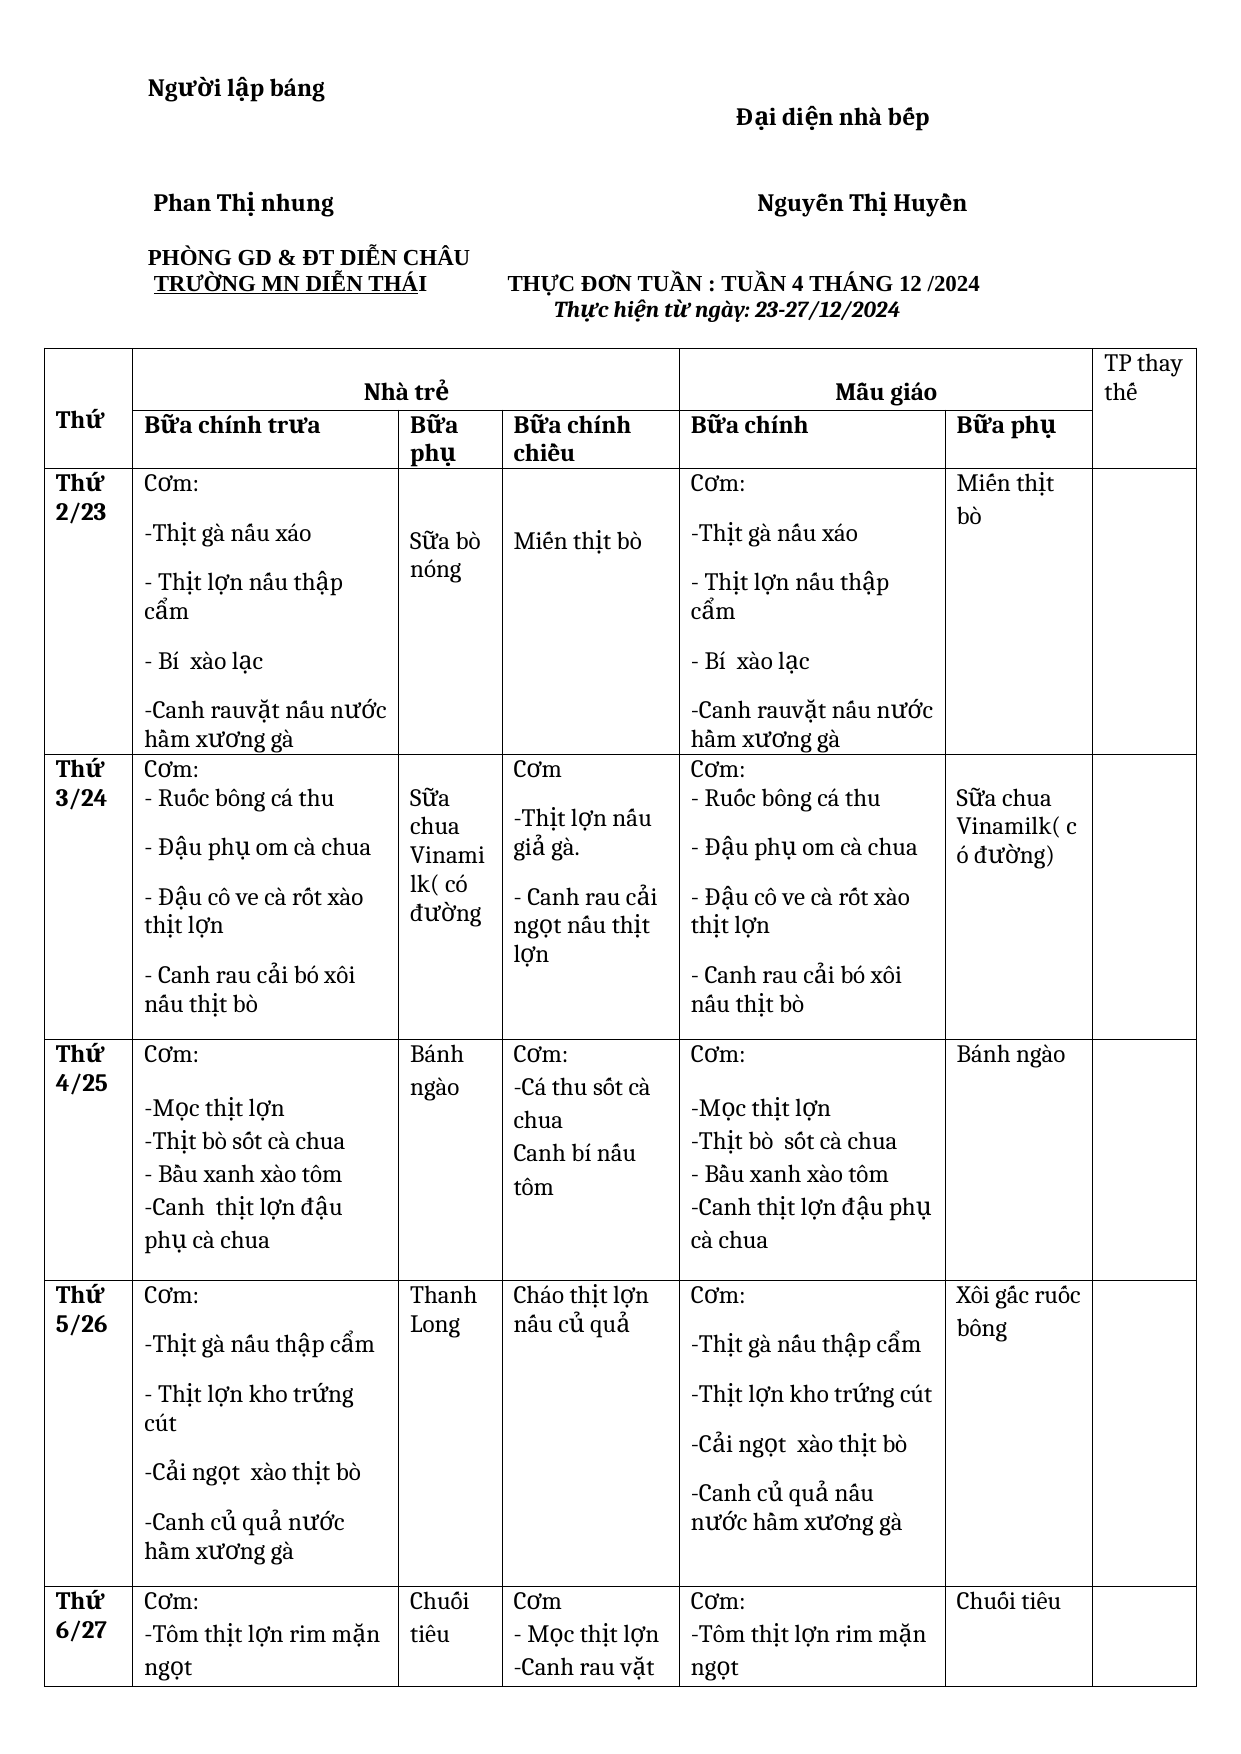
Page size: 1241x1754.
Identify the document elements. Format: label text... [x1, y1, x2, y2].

table_cell Thứ 6/27 [45, 1587, 132, 1686]
table_header Thứ [45, 349, 132, 468]
table_cell Thứ 4/25 [45, 1040, 132, 1280]
table_cell [1093, 1587, 1196, 1686]
table_cell [1093, 1040, 1196, 1280]
table_cell Bữa phụ [399, 411, 502, 468]
table_cell [1093, 755, 1196, 1039]
table_cell Sữa bò nóng [399, 469, 502, 754]
table_cell Cơm: -Thịt gà nấu thập cẩm -Thịt lợn kho trứng cút -Cải ngọt xào thịt bò -Canh củ quả nấu nước hầm xương gà [680, 1281, 945, 1586]
table_cell Miến thịt bò [946, 469, 1092, 754]
table_header TP thay thế [1093, 349, 1196, 468]
table_cell Cơm: - Ruốc bông cá thu - Đậu phụ om cà chua - Đậu cô ve cà rốt xào thịt lợn - Canh rau cải bó xôi nấu thịt bò [680, 755, 945, 1039]
table_cell Bánh ngào [946, 1040, 1092, 1280]
table_cell Cơm: -Cá thu sốt cà chua Canh bí nấu tôm [503, 1040, 679, 1280]
table_cell Cơm -Thịt lợn nấu giả gà. - Canh rau cải ngọt nấu thịt lợn [503, 755, 679, 1039]
text Thực hiện từ ngày: 23-27/12/2024 [148, 297, 1211, 323]
table_cell Bữa chính trưa [133, 411, 398, 468]
table_cell Bữa phụ [946, 411, 1092, 468]
table_cell Chuối tiêu [946, 1587, 1092, 1686]
table_cell Miến thịt bò [503, 469, 679, 754]
text PHÒNG GD & ĐT DIỄN CHÂU [148, 244, 1211, 270]
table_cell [503, 1587, 679, 1686]
table_cell Bữa chính [680, 411, 945, 468]
text TRƯỜNG MN DIỄN THÁI THỰC ĐƠN TUẦN : TUẦN 4 THÁNG 12 /2024 [148, 270, 1211, 297]
text Người lập báng [148, 74, 1211, 103]
table_cell Cơm: -Mọc thịt lợn -Thịt bò sốt cà chua - Bầu xanh xào tôm -Canh thịt lợn đậu phụ cà chua [680, 1040, 945, 1280]
table_cell Cơm: -Thịt gà nấu thập cẩm - Thịt lợn kho trứng cút -Cải ngọt xào thịt bò -Canh củ quả nước hầm xương gà [133, 1281, 398, 1586]
table_cell Thứ 2/23 [45, 469, 132, 754]
table_header Nhà trẻ [133, 349, 679, 409]
text Phan Thị nhung Nguyễn Thị Huyền [148, 189, 1211, 218]
text Đại diện nhà bếp [148, 103, 1211, 131]
table_header Mẫu giáo [680, 349, 1092, 409]
table_cell Thứ 3/24 [45, 755, 132, 1039]
table_cell Cơm: -Thịt gà nấu xáo - Thịt lợn nấu thập cẩm - Bí xào lạc -Canh rauvặt nấu nước hầm xương gà [680, 469, 945, 754]
table_cell Cơm: -Thịt gà nấu xáo - Thịt lợn nấu thập cẩm - Bí xào lạc -Canh rauvặt nấu nước hầm xương gà [133, 469, 398, 754]
table_cell Xôi gấc ruốc bông [946, 1281, 1092, 1586]
table_cell Thanh Long [399, 1281, 502, 1586]
table_cell Bữa chính chiều [503, 411, 679, 468]
table_cell Cơm: - Ruốc bông cá thu - Đậu phụ om cà chua - Đậu cô ve cà rốt xào thịt lợn - Canh rau cải bó xôi nấu thịt bò [133, 755, 398, 1039]
table_cell [1093, 469, 1196, 754]
table_cell [1093, 1281, 1196, 1586]
table_cell Sữa chua Vinamilk( có đường [399, 755, 502, 1039]
table_cell Bánh ngào [399, 1040, 502, 1280]
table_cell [680, 1587, 945, 1686]
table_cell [133, 1587, 398, 1686]
table_cell Cơm: -Mọc thịt lợn -Thịt bò sốt cà chua - Bầu xanh xào tôm -Canh thịt lợn đậu phụ cà chua [133, 1040, 398, 1280]
table_cell Chuối tiêu [399, 1587, 502, 1686]
table_cell Cháo thịt lợn nấu củ quả [503, 1281, 679, 1586]
table_cell Sữa chua Vinamilk( có đường) [946, 755, 1092, 1039]
table_cell Thứ 5/26 [45, 1281, 132, 1586]
